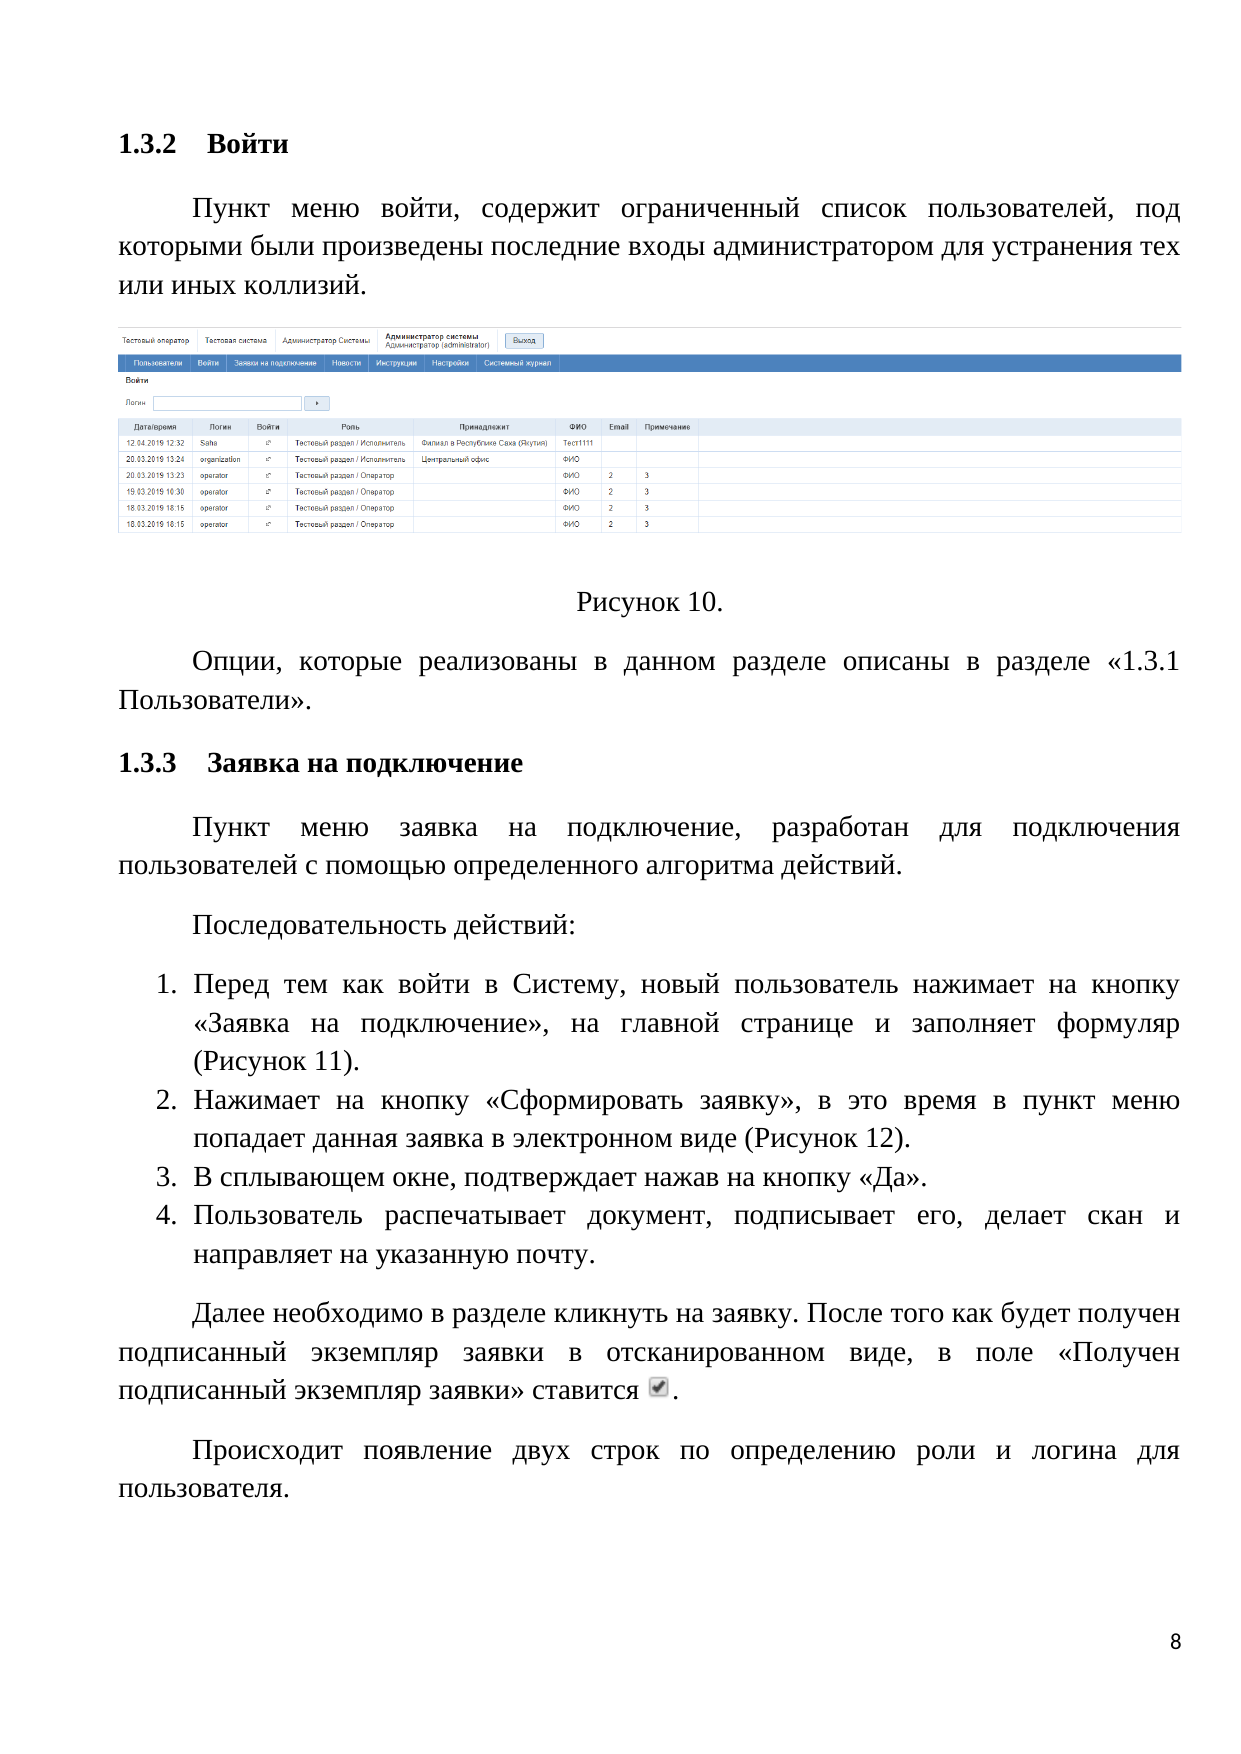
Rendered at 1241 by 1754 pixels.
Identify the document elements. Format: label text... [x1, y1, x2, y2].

list В сплывающем окне, подтверждает нажав на кнопку «Да». [156, 1159, 1181, 1192]
text Пункт меню заявка на подключение, разработан для подключения пользователей с помощью определенного алгоритма действий. [118, 809, 1181, 881]
picture [646, 1374, 672, 1400]
list Нажимает на кнопку «Сформировать заявку», в это время в пункт меню попадает данная заявка в электронном виде (Рисунок 12). [156, 1082, 1181, 1154]
text Опции, которые реализованы в данном разделе описаны в разделе «1.3.1 Пользователи». [118, 643, 1181, 715]
list Перед тем как войти в Систему, новый пользователь нажимает на кнопку «Заявка на подключение», на главной странице и заполняет формуляр (Рисунок 11). [156, 966, 1181, 1077]
list Пользователь распечатывает документ, подписывает его, делает скан и направляет на указанную почту. [156, 1197, 1181, 1269]
subtitle Заявка на подключение [118, 745, 1181, 779]
text Пункт меню войти, содержит ограниченный список пользователей, под которыми были произведены последние входы администратором для устранения тех или иных коллизий. [118, 190, 1181, 301]
picture [118, 326, 1182, 559]
text Далее необходимо в разделе кликнуть на заявку. После того как будет получен подписанный экземпляр заявки в отсканированном виде, в поле «Получен подписанный экземпляр заявки» ставится . [118, 1295, 1181, 1406]
subtitle Войти [118, 126, 1181, 160]
text Происходит появление двух строк по определению роли и логина для пользователя. [118, 1432, 1181, 1504]
text Рисунок 10. [118, 584, 1181, 617]
text Последовательность действий: [118, 907, 1181, 940]
